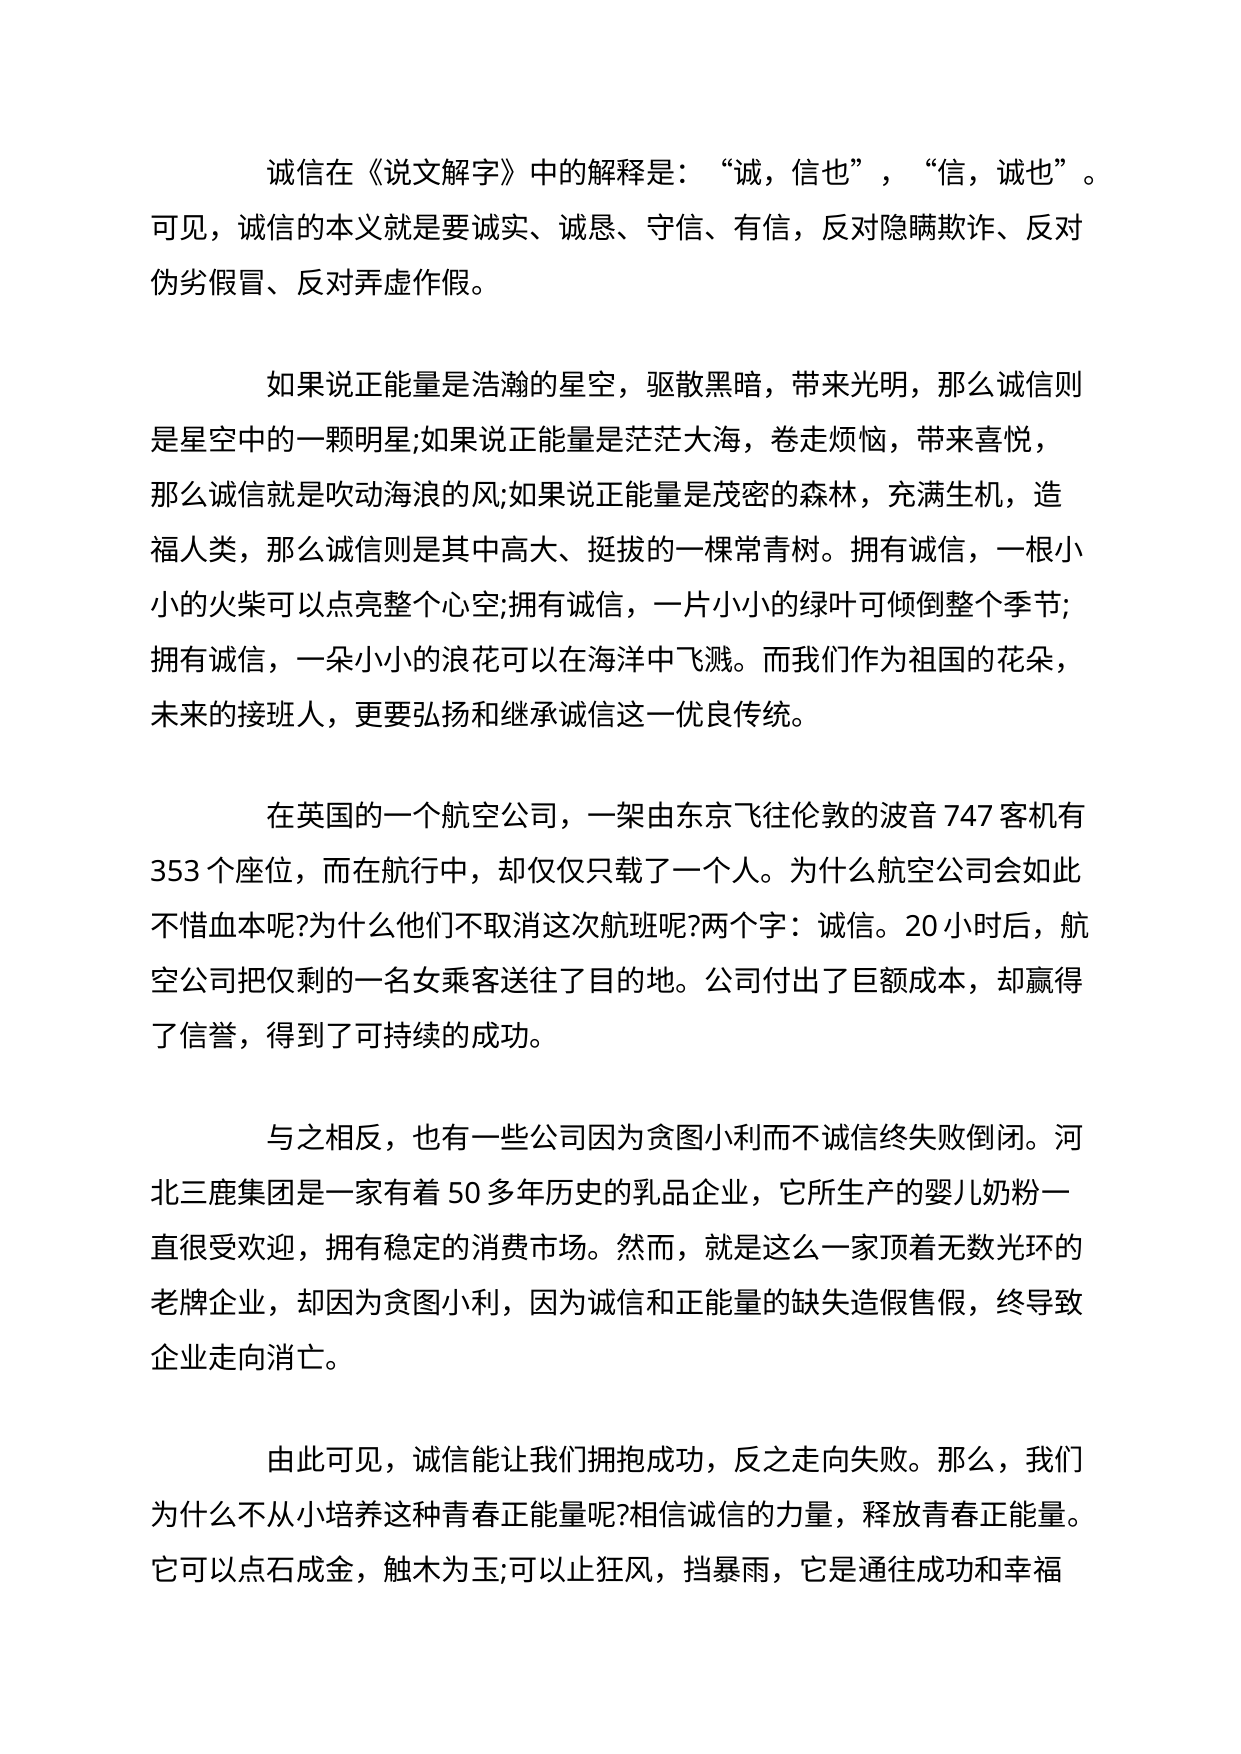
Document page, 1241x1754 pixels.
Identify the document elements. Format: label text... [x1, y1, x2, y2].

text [150, 1436, 1090, 1588]
text 诚信在《说文解字》中的解释是：“诚，信也”，“信，诚也”。可见，诚信的本义就是要诚实、诚恳、守信、有信，反对隐瞒欺诈、反对伪劣假冒、反对弄虚作假。 [150, 150, 1090, 302]
text 在英国的一个航空公司，一架由东京飞往伦敦的波音747客机有353个座位，而在航行中，却仅仅只载了一个人。为什么航空公司会如此不惜血本呢?为什么他们不取消这次航班呢?两个字：诚信。20小时后，航空公司把仅剩的一名女乘客送往了目的地。公司付出了巨额成本，却赢得了信誉，得到了可持续的成功。 [150, 793, 1090, 1055]
text 与之相反，也有一些公司因为贪图小利而不诚信终失败倒闭。河北三鹿集团是一家有着50多年历史的乳品企业，它所生产的婴儿奶粉一直很受欢迎，拥有稳定的消费市场。然而，就是这么一家顶着无数光环的老牌企业，却因为贪图小利，因为诚信和正能量的缺失造假售假，终导致企业走向消亡。 [150, 1115, 1090, 1377]
text 如果说正能量是浩瀚的星空，驱散黑暗，带来光明，那么诚信则是星空中的一颗明星;如果说正能量是茫茫大海，卷走烦恼，带来喜悦，那么诚信就是吹动海浪的风;如果说正能量是茂密的森林，充满生机，造福人类，那么诚信则是其中高大、挺拔的一棵常青树。拥有诚信，一根小小的火柴可以点亮整个心空;拥有诚信，一片小小的绿叶可倾倒整个季节;拥有诚信，一朵小小的浪花可以在海洋中飞溅。而我们作为祖国的花朵，未来的接班人，更要弘扬和继承诚信这一优良传统。 [150, 362, 1090, 733]
